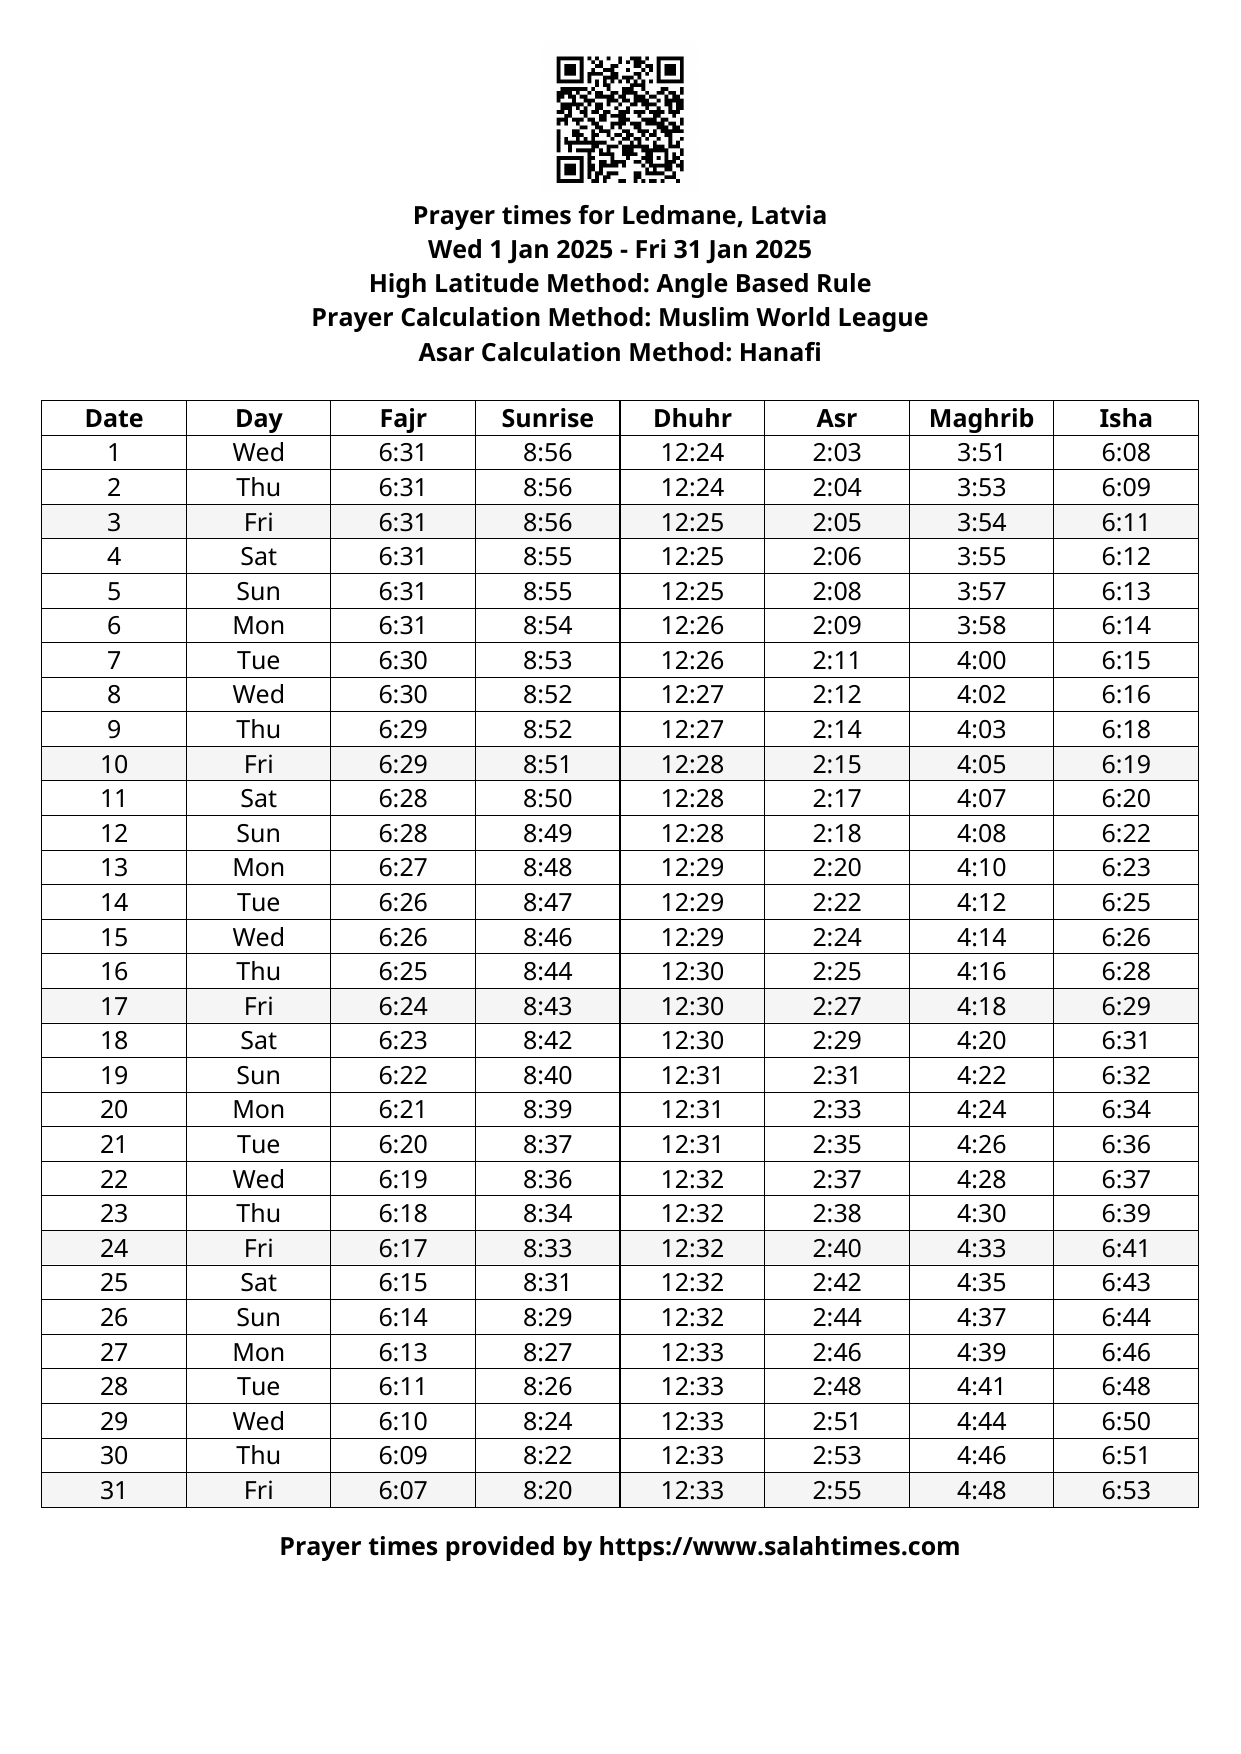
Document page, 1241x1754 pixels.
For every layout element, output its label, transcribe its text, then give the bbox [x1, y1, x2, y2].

table_cell 6:44 [1054, 1300, 1198, 1334]
table_cell Mon [187, 851, 330, 884]
table_cell 2:14 [765, 712, 909, 746]
table_cell 12:25 [621, 539, 764, 573]
table_cell 20 [42, 1093, 186, 1126]
table_cell 4:24 [910, 1093, 1053, 1126]
table_cell 6:14 [331, 1300, 475, 1334]
table_cell Fri [187, 747, 330, 780]
table_cell 6:11 [331, 1369, 475, 1403]
table_cell 6:19 [331, 1162, 475, 1195]
table_cell 6:41 [1054, 1231, 1198, 1264]
table_cell 8:39 [476, 1093, 619, 1126]
table_cell 2:22 [765, 885, 909, 919]
table_cell 8:55 [476, 539, 619, 573]
table_cell 2:25 [765, 954, 909, 988]
table_cell 6:30 [331, 678, 475, 711]
table_cell Sun [187, 816, 330, 849]
table_cell 8:34 [476, 1196, 619, 1230]
table_cell 28 [42, 1369, 186, 1403]
table_cell Sat [187, 1024, 330, 1057]
table_cell 18 [42, 1024, 186, 1057]
table_cell Fri [187, 505, 330, 538]
table_cell Mon [187, 1335, 330, 1368]
table_cell 2:44 [765, 1300, 909, 1334]
table_cell 9 [42, 712, 186, 746]
table_cell 12:32 [621, 1300, 764, 1334]
table_cell 19 [42, 1058, 186, 1092]
table_cell 4:05 [910, 747, 1053, 780]
table_cell 6:13 [1054, 574, 1198, 607]
text Asar Calculation Method: Hanafi [42, 334, 1198, 368]
table_cell 3:55 [910, 539, 1053, 573]
table_cell 6:24 [331, 989, 475, 1022]
table_cell 6:31 [331, 436, 475, 469]
table_cell 8:52 [476, 678, 619, 711]
table_cell 2:15 [765, 747, 909, 780]
table_cell 23 [42, 1196, 186, 1230]
table_cell 17 [42, 989, 186, 1022]
table_cell 12:30 [621, 1024, 764, 1057]
table_cell 6:18 [331, 1196, 475, 1230]
table_cell 6:28 [331, 781, 475, 815]
table_cell 2:20 [765, 851, 909, 884]
table_cell 6:23 [1054, 851, 1198, 884]
table_cell 27 [42, 1335, 186, 1368]
table_cell 4:08 [910, 816, 1053, 849]
table_cell 2:17 [765, 781, 909, 815]
table_cell 4 [42, 539, 186, 573]
table_cell 8:51 [476, 747, 619, 780]
table_cell 12:24 [621, 470, 764, 504]
table_cell 6:08 [1054, 436, 1198, 469]
table_cell 4:16 [910, 954, 1053, 988]
table_cell 6:29 [331, 712, 475, 746]
table_cell 8:43 [476, 989, 619, 1022]
table_cell 6:09 [1054, 470, 1198, 504]
table_cell 8:33 [476, 1231, 619, 1264]
table_cell 12:29 [621, 920, 764, 953]
table_cell 2:04 [765, 470, 909, 504]
table_cell 2 [42, 470, 186, 504]
table_cell 2:46 [765, 1335, 909, 1368]
table_cell 6:43 [1054, 1266, 1198, 1299]
table_cell 12:33 [621, 1439, 764, 1472]
table_cell 6:22 [331, 1058, 475, 1092]
table_cell 6:36 [1054, 1127, 1198, 1161]
table_cell 2:40 [765, 1231, 909, 1264]
table_cell 6:12 [1054, 539, 1198, 573]
table_cell Wed [187, 920, 330, 953]
text High Latitude Method: Angle Based Rule [42, 266, 1198, 300]
table_cell 22 [42, 1162, 186, 1195]
table_cell 5 [42, 574, 186, 607]
table_header Date [42, 401, 186, 434]
table_cell 8:42 [476, 1024, 619, 1057]
table_cell 6:31 [331, 470, 475, 504]
table_cell 6:34 [1054, 1093, 1198, 1126]
table_cell 15 [42, 920, 186, 953]
table_cell 6:26 [331, 920, 475, 953]
table_cell 2:38 [765, 1196, 909, 1230]
table_cell 6:27 [331, 851, 475, 884]
table_cell 7 [42, 643, 186, 677]
table_cell 12:33 [621, 1335, 764, 1368]
table_cell 2:48 [765, 1369, 909, 1403]
table_cell 8:40 [476, 1058, 619, 1092]
table_header Isha [1054, 401, 1198, 434]
table_cell 6:22 [1054, 816, 1198, 849]
table_cell 4:07 [910, 781, 1053, 815]
table_cell 12:32 [621, 1266, 764, 1299]
table_cell 6:31 [1054, 1024, 1198, 1057]
table_cell 8:44 [476, 954, 619, 988]
table_cell Wed [187, 1404, 330, 1437]
table_cell Tue [187, 1369, 330, 1403]
table_cell 12:27 [621, 712, 764, 746]
table_cell 2:05 [765, 505, 909, 538]
table_cell 8:29 [476, 1300, 619, 1334]
table_cell 8:20 [476, 1473, 619, 1507]
table_cell Thu [187, 1196, 330, 1230]
table_cell Tue [187, 643, 330, 677]
table_cell 6:51 [1054, 1439, 1198, 1472]
table_cell 4:12 [910, 885, 1053, 919]
table_cell 2:03 [765, 436, 909, 469]
table_cell 8:26 [476, 1369, 619, 1403]
table_cell 3:54 [910, 505, 1053, 538]
table_cell 12:29 [621, 885, 764, 919]
text Wed 1 Jan 2025 - Fri 31 Jan 2025 [42, 232, 1198, 266]
table_cell 12:33 [621, 1369, 764, 1403]
table_cell Thu [187, 470, 330, 504]
table_cell 6:25 [331, 954, 475, 988]
table_cell 6:50 [1054, 1404, 1198, 1437]
table_cell 2:24 [765, 920, 909, 953]
table_cell 2:27 [765, 989, 909, 1022]
table_cell 4:22 [910, 1058, 1053, 1092]
table_cell Thu [187, 954, 330, 988]
table_cell 2:06 [765, 539, 909, 573]
table_cell 8:37 [476, 1127, 619, 1161]
table_header Sunrise [476, 401, 619, 434]
table_cell 11 [42, 781, 186, 815]
table_header Maghrib [910, 401, 1053, 434]
table_cell 2:55 [765, 1473, 909, 1507]
table_cell 4:14 [910, 920, 1053, 953]
table_cell 6:17 [331, 1231, 475, 1264]
table_cell 2:18 [765, 816, 909, 849]
text Prayer Calculation Method: Muslim World League [42, 300, 1198, 334]
table_cell 4:03 [910, 712, 1053, 746]
table_cell 8:22 [476, 1439, 619, 1472]
table_cell 2:53 [765, 1439, 909, 1472]
table_cell 6:09 [331, 1439, 475, 1472]
table_cell 8:49 [476, 816, 619, 849]
table_cell 12:29 [621, 851, 764, 884]
table_cell 4:44 [910, 1404, 1053, 1437]
table_cell 12:27 [621, 678, 764, 711]
table_cell 2:51 [765, 1404, 909, 1437]
table_cell 6:15 [331, 1266, 475, 1299]
table_cell 12:24 [621, 436, 764, 469]
table_cell 12:26 [621, 643, 764, 677]
table_cell 4:35 [910, 1266, 1053, 1299]
table_cell 2:42 [765, 1266, 909, 1299]
table_cell 2:29 [765, 1024, 909, 1057]
table_cell 12:28 [621, 747, 764, 780]
table_cell 16 [42, 954, 186, 988]
table_cell Mon [187, 609, 330, 642]
table_cell Mon [187, 1093, 330, 1126]
table_cell 6:18 [1054, 712, 1198, 746]
table_cell 4:41 [910, 1369, 1053, 1403]
table_cell 8:56 [476, 505, 619, 538]
table_cell 6:10 [331, 1404, 475, 1437]
table_cell 6:20 [331, 1127, 475, 1161]
table_cell 12:26 [621, 609, 764, 642]
table_cell 1 [42, 436, 186, 469]
table_cell 8:27 [476, 1335, 619, 1368]
table_cell 6:11 [1054, 505, 1198, 538]
table_cell 8:36 [476, 1162, 619, 1195]
table_cell Sat [187, 539, 330, 573]
table_cell 6 [42, 609, 186, 642]
table_cell 2:37 [765, 1162, 909, 1195]
table_cell Sun [187, 1300, 330, 1334]
table_cell Thu [187, 712, 330, 746]
table_cell 6:16 [1054, 678, 1198, 711]
table_cell 4:00 [910, 643, 1053, 677]
table_cell 6:30 [331, 643, 475, 677]
table_cell 13 [42, 851, 186, 884]
table_cell 6:20 [1054, 781, 1198, 815]
table_cell 4:20 [910, 1024, 1053, 1057]
table_cell 25 [42, 1266, 186, 1299]
table_cell 3 [42, 505, 186, 538]
table_cell 2:12 [765, 678, 909, 711]
table_header Day [187, 401, 330, 434]
table_cell Sat [187, 781, 330, 815]
table_cell Wed [187, 436, 330, 469]
table_cell 4:33 [910, 1231, 1053, 1264]
table_cell 4:18 [910, 989, 1053, 1022]
table_cell 26 [42, 1300, 186, 1334]
table_cell 6:25 [1054, 885, 1198, 919]
table_cell 12:30 [621, 954, 764, 988]
table_cell 6:15 [1054, 643, 1198, 677]
table_cell 12:25 [621, 505, 764, 538]
table_cell 3:51 [910, 436, 1053, 469]
table_cell 8:48 [476, 851, 619, 884]
table_cell 6:48 [1054, 1369, 1198, 1403]
table_cell 4:26 [910, 1127, 1053, 1161]
table_cell Tue [187, 1127, 330, 1161]
table_cell 6:39 [1054, 1196, 1198, 1230]
text Prayer times for Ledmane, Latvia [42, 198, 1198, 232]
table_cell 6:31 [331, 609, 475, 642]
table_cell 21 [42, 1127, 186, 1161]
table_header Asr [765, 401, 909, 434]
table_cell 31 [42, 1473, 186, 1507]
table_cell 12:33 [621, 1404, 764, 1437]
text Prayer times provided by https://www.salahtimes.com [42, 1528, 1198, 1563]
table_cell 3:53 [910, 470, 1053, 504]
table_cell 12:28 [621, 781, 764, 815]
table_cell Sun [187, 574, 330, 607]
table_cell 8:31 [476, 1266, 619, 1299]
table_cell 6:31 [331, 574, 475, 607]
table_cell 2:09 [765, 609, 909, 642]
table_cell Thu [187, 1439, 330, 1472]
table_header Fajr [331, 401, 475, 434]
table_cell 8:54 [476, 609, 619, 642]
table_cell 6:26 [331, 885, 475, 919]
table_cell 6:37 [1054, 1162, 1198, 1195]
table_cell 4:28 [910, 1162, 1053, 1195]
table_cell 6:53 [1054, 1473, 1198, 1507]
table_cell 4:30 [910, 1196, 1053, 1230]
table_cell 6:21 [331, 1093, 475, 1126]
table_cell Wed [187, 1162, 330, 1195]
table_cell 6:23 [331, 1024, 475, 1057]
table_cell 8:46 [476, 920, 619, 953]
table_cell 12:32 [621, 1196, 764, 1230]
table_cell 8:47 [476, 885, 619, 919]
table_cell 12:30 [621, 989, 764, 1022]
table_cell 12:32 [621, 1231, 764, 1264]
table_cell 10 [42, 747, 186, 780]
table_cell Fri [187, 1473, 330, 1507]
table_header Dhuhr [621, 401, 764, 434]
table_cell 3:57 [910, 574, 1053, 607]
table_cell 6:29 [331, 747, 475, 780]
table_cell 8 [42, 678, 186, 711]
table_cell 30 [42, 1439, 186, 1472]
table_cell 12:31 [621, 1058, 764, 1092]
table_cell 24 [42, 1231, 186, 1264]
table_cell Sun [187, 1058, 330, 1092]
table_cell 12:32 [621, 1162, 764, 1195]
table_cell Tue [187, 885, 330, 919]
table_cell 6:31 [331, 539, 475, 573]
table_cell 8:52 [476, 712, 619, 746]
table_cell 12:31 [621, 1127, 764, 1161]
table_cell 4:10 [910, 851, 1053, 884]
table_cell 12:33 [621, 1473, 764, 1507]
table_cell 6:29 [1054, 989, 1198, 1022]
table_cell 2:11 [765, 643, 909, 677]
table_cell Fri [187, 1231, 330, 1264]
table_cell 6:46 [1054, 1335, 1198, 1368]
table_cell 8:50 [476, 781, 619, 815]
table_cell 12:28 [621, 816, 764, 849]
table_cell 12:31 [621, 1093, 764, 1126]
table_cell 4:39 [910, 1335, 1053, 1368]
table_cell 4:48 [910, 1473, 1053, 1507]
table_cell 2:33 [765, 1093, 909, 1126]
table_cell 12 [42, 816, 186, 849]
table_cell 6:31 [331, 505, 475, 538]
table_cell 12:25 [621, 574, 764, 607]
table_cell 2:31 [765, 1058, 909, 1092]
table_cell 8:53 [476, 643, 619, 677]
table_cell 8:56 [476, 470, 619, 504]
picture [542, 41, 699, 198]
table_cell 8:24 [476, 1404, 619, 1437]
table_cell 2:35 [765, 1127, 909, 1161]
table_cell 8:55 [476, 574, 619, 607]
table_cell 29 [42, 1404, 186, 1437]
table_cell 14 [42, 885, 186, 919]
table_cell 3:58 [910, 609, 1053, 642]
table_cell 8:56 [476, 436, 619, 469]
table_cell 6:26 [1054, 920, 1198, 953]
table_cell 6:07 [331, 1473, 475, 1507]
table_cell 6:32 [1054, 1058, 1198, 1092]
table_cell 6:28 [331, 816, 475, 849]
table_cell 4:46 [910, 1439, 1053, 1472]
table_cell 6:28 [1054, 954, 1198, 988]
table_cell 2:08 [765, 574, 909, 607]
table_cell Sat [187, 1266, 330, 1299]
table_cell 6:14 [1054, 609, 1198, 642]
table_cell Wed [187, 678, 330, 711]
table_cell 4:37 [910, 1300, 1053, 1334]
table_cell 6:13 [331, 1335, 475, 1368]
table_cell Fri [187, 989, 330, 1022]
table_cell 4:02 [910, 678, 1053, 711]
table_cell 6:19 [1054, 747, 1198, 780]
